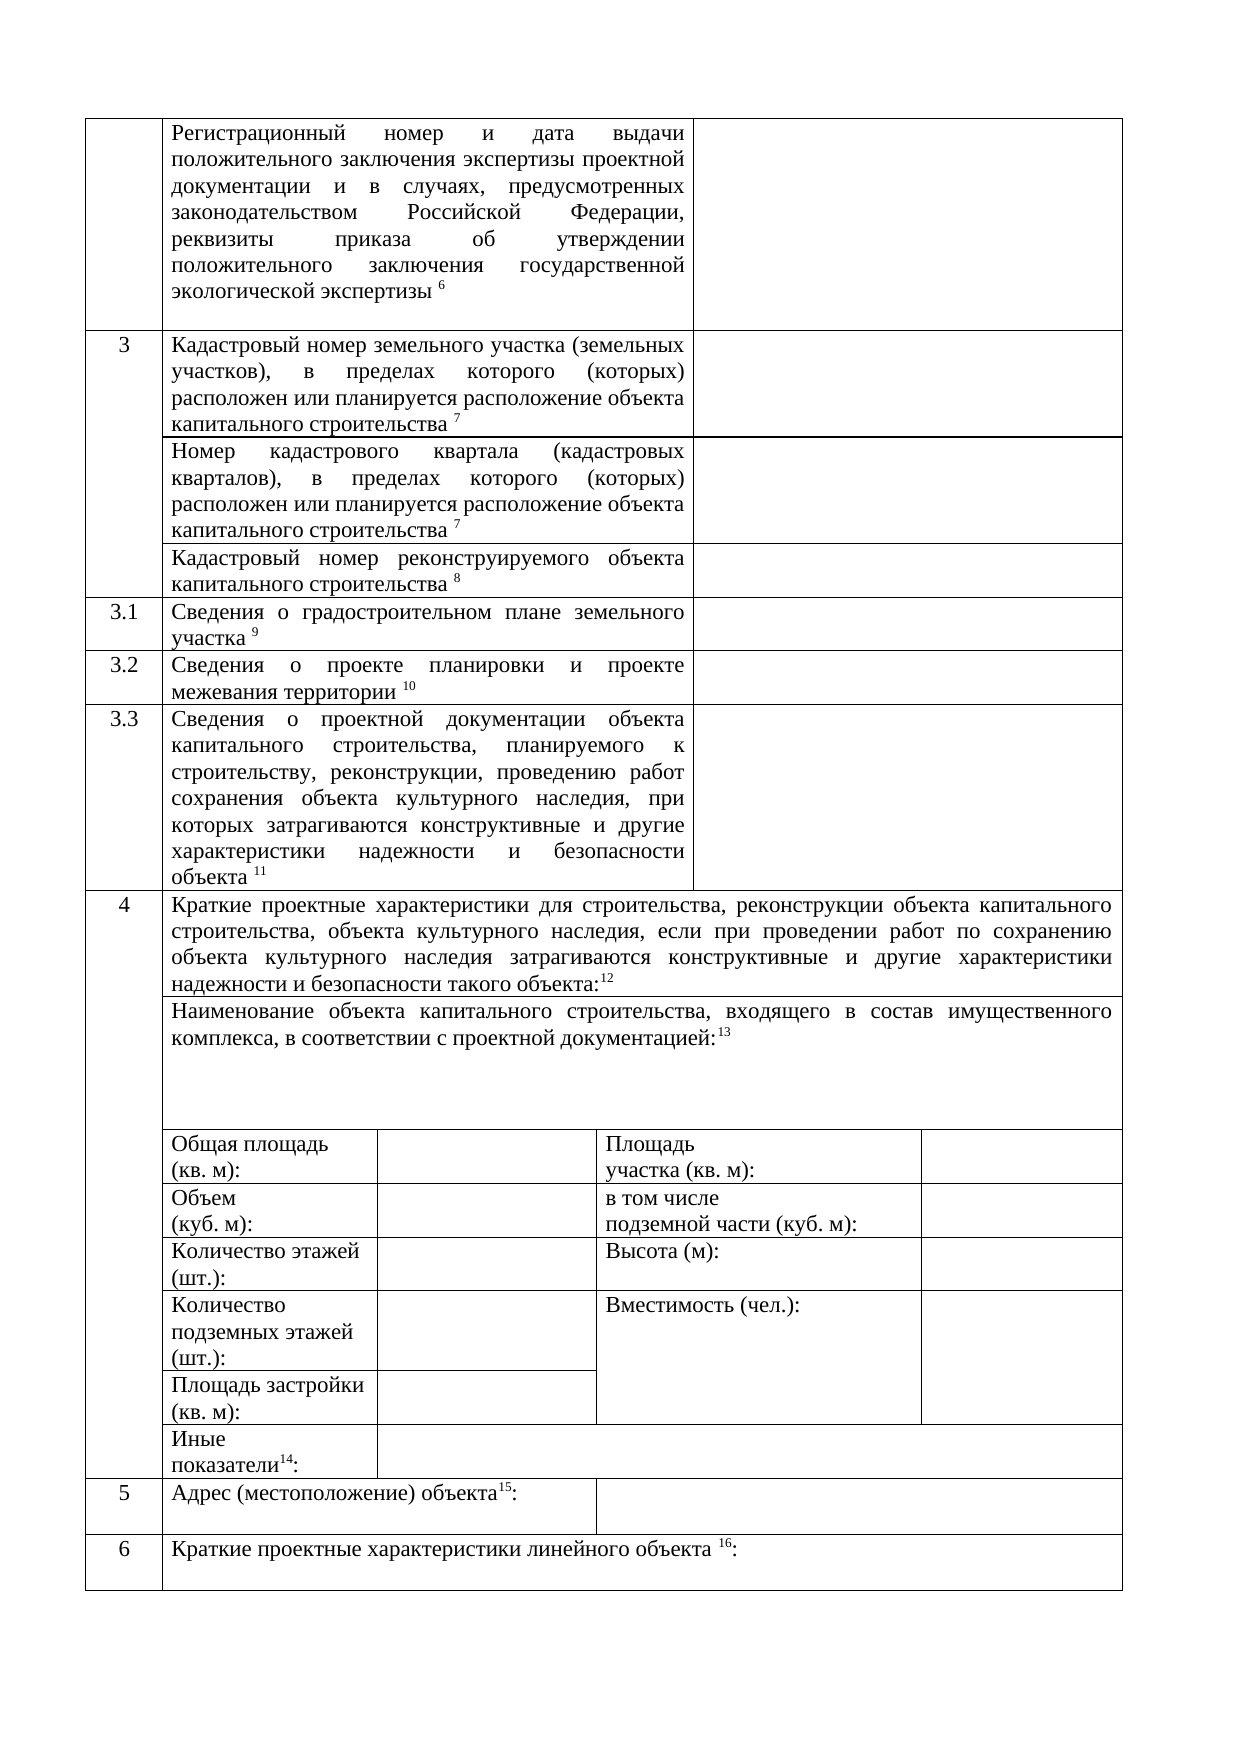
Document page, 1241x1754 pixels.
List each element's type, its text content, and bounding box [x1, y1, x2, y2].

table_cell [694, 119, 1122, 330]
table_cell [378, 1130, 596, 1183]
table_cell Площадь участка (кв. м): [597, 1130, 921, 1183]
table_cell Наименование объекта капитального строительства, входящего в состав имущественного комплекса, в соответствии с проектной документацией:13 [163, 997, 1122, 1129]
table_cell [694, 438, 1122, 543]
table_cell Адрес (местоположение) объекта15: [163, 1479, 596, 1534]
table_cell 3 [86, 331, 162, 597]
table_cell 6 [86, 1535, 162, 1590]
table_cell Краткие проектные характеристики линейного объекта 16: [163, 1535, 1122, 1590]
table_cell [694, 598, 1122, 650]
table_cell [922, 1238, 1122, 1290]
table_cell Краткие проектные характеристики для строительства, реконструкции объекта капитального строительства, объекта культурного наследия, если при проведении работ по сохранению объекта культурного наследия затрагиваются конструктивные и другие характеристики надежности и безопасности такого объекта:12 [163, 891, 1122, 996]
table_cell 3.1 [86, 598, 162, 650]
table_cell 3.3 [86, 705, 162, 890]
table_cell Вместимость (чел.): [597, 1291, 921, 1424]
table_cell Сведения о проекте планировки и проекте межевания территории 10 [163, 651, 693, 704]
table_cell в том числе подземной части (куб. м): [597, 1184, 921, 1237]
table_cell Номер кадастрового квартала (кадастровых кварталов), в пределах которого (которых) расположен или планируется расположение объекта капитального строительства 7 [163, 438, 693, 543]
table_cell Иные показатели14: [163, 1425, 377, 1478]
table_cell [597, 1479, 1122, 1534]
table_cell Кадастровый номер реконструируемого объекта капитального строительства 8 [163, 544, 693, 597]
table_cell [378, 1291, 596, 1370]
table_cell Объем (куб. м): [163, 1184, 377, 1237]
table_cell Сведения о проектной документации объекта капитального строительства, планируемого к строительству, реконструкции, проведению работ сохранения объекта культурного наследия, при которых затрагиваются конструктивные и другие характеристики надежности и безопасности объекта 11 [163, 705, 693, 890]
table_cell [86, 119, 162, 330]
table_cell 3.2 [86, 651, 162, 704]
table_cell Общая площадь (кв. м): [163, 1130, 377, 1183]
table_cell [378, 1371, 596, 1424]
table_cell [694, 705, 1122, 890]
table_cell [378, 1238, 596, 1290]
table_cell 5 [86, 1479, 162, 1534]
table_cell Количество этажей (шт.): [163, 1238, 377, 1290]
table_cell 4 [86, 891, 162, 1290]
table_cell [694, 651, 1122, 704]
table_cell Высота (м): [597, 1238, 921, 1290]
table_cell Кадастровый номер земельного участка (земельных участков), в пределах которого (которых) расположен или планируется расположение объекта капитального строительства 7 [163, 331, 693, 436]
table_cell [694, 331, 1122, 436]
table_cell Регистрационный номер и дата выдачи положительного заключения экспертизы проектной документации и в случаях, предусмотренных законодательством Российской Федерации, реквизиты приказа об утверждении положительного заключения государственной экологической экспертизы 6 [163, 119, 693, 330]
table_cell [378, 1425, 1122, 1478]
table_cell Площадь застройки (кв. м): [163, 1371, 377, 1424]
table_cell [922, 1130, 1122, 1183]
table_cell Сведения о градостроительном плане земельного участка 9 [163, 598, 693, 650]
table_cell [922, 1291, 1122, 1424]
table_cell [86, 1290, 162, 1478]
table_cell [922, 1184, 1122, 1237]
table_cell [378, 1184, 596, 1237]
table_cell Количество подземных этажей (шт.): [163, 1291, 377, 1370]
table_cell [694, 544, 1122, 597]
